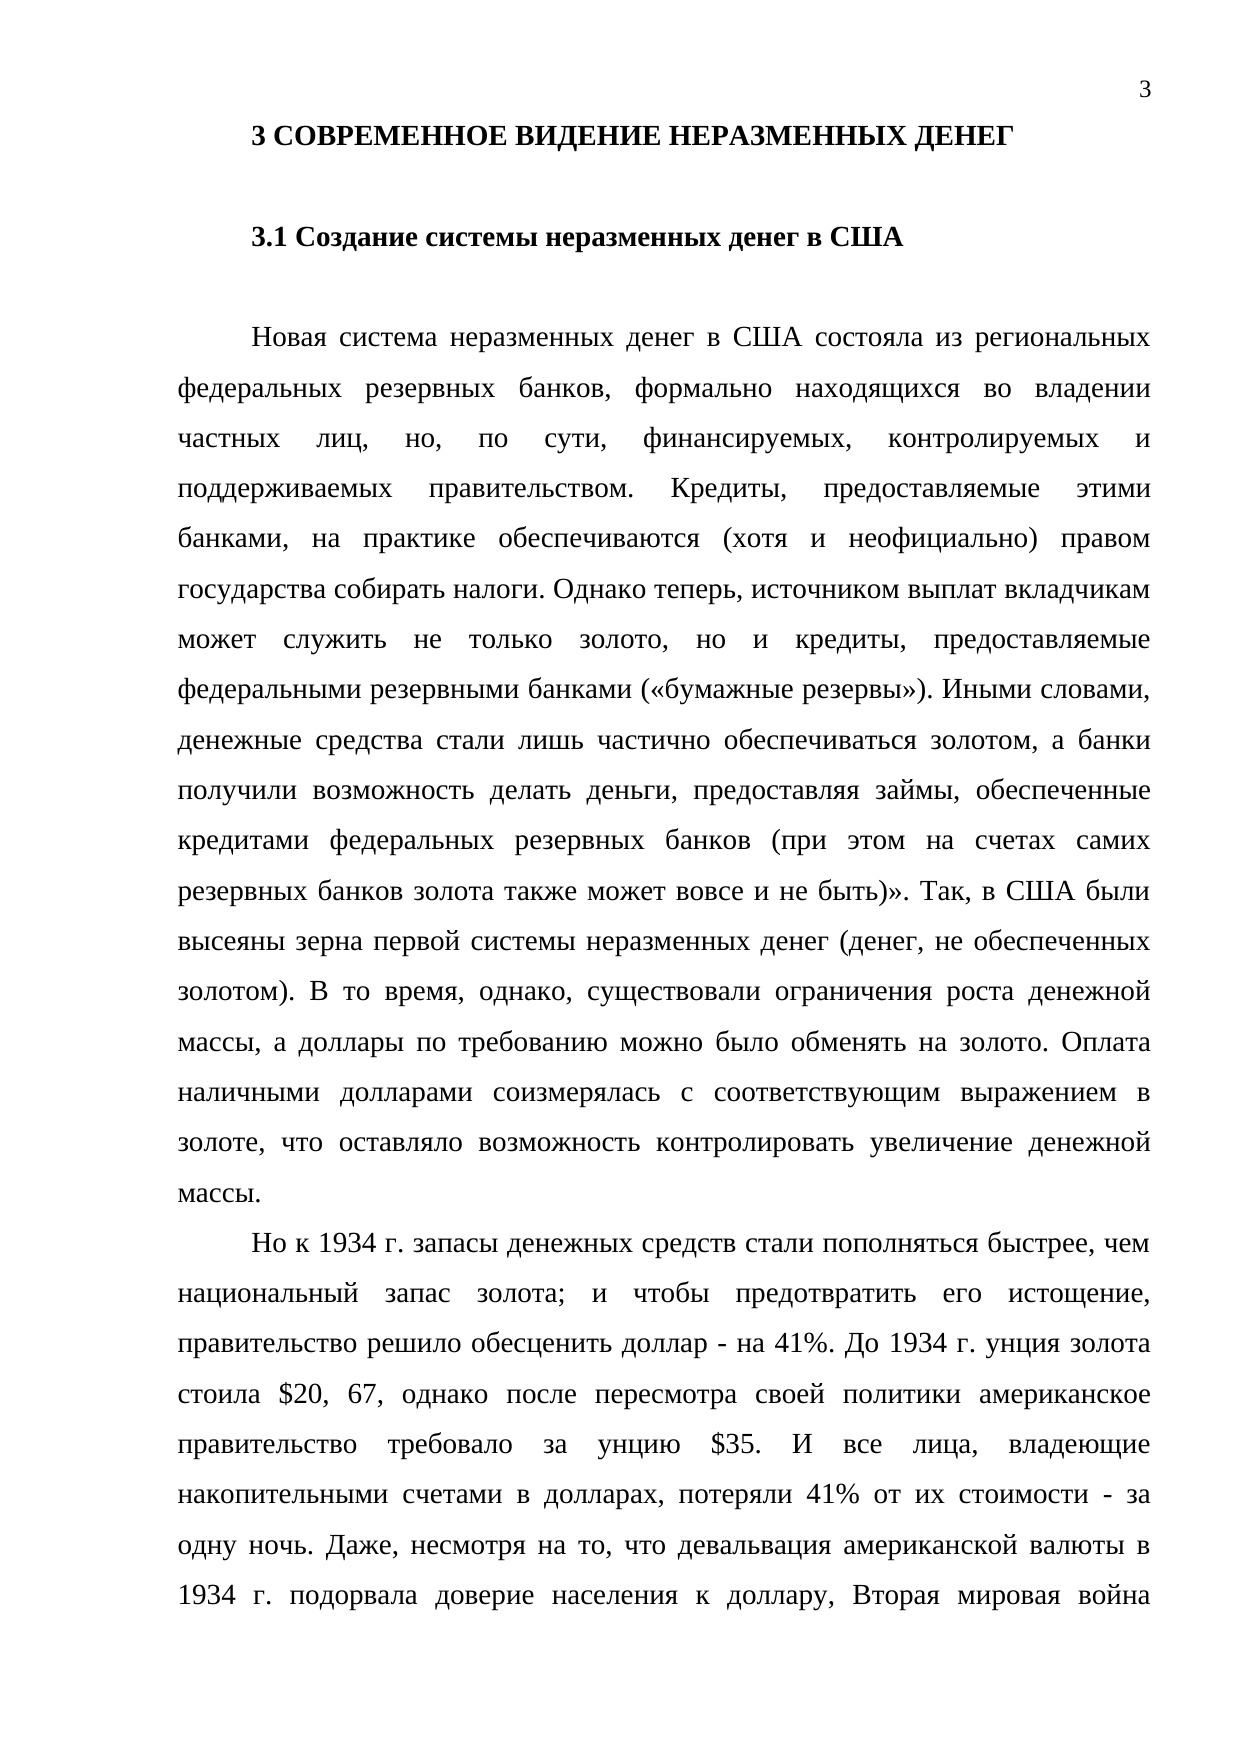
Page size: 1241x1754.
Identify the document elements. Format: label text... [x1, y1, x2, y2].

text 3 СОВРЕМЕННОЕ ВИДЕНИЕ НЕРАЗМЕННЫХ ДЕНЕГ [177, 118, 1152, 152]
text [177, 1225, 1152, 1611]
text 3.1 Создание системы неразменных денег в США [177, 219, 1152, 252]
text Новая система неразменных денег в США состояла из региональных федеральных резервных банков, формально находящихся во владении частных лиц, но, по сути, финансируемых, контролируемых и поддерживаемых правительством. Кредиты, предоставляемые этими банками, на практике обеспечиваются (хотя и неофициально) правом государства собирать налоги. Однако теперь, источником выплат вкладчикам может служить не только золото, но и кредиты, предоставляемые федеральными резервными банками («бумажные резервы»). Иными словами, денежные средства стали лишь частично обеспечиваться золотом, а банки получили возможность делать деньги, предоставляя займы, обеспеченные кредитами федеральных резервных банков (при этом на счетах самих резервных банков золота также может вовсе и не быть)». Так, в США были высеяны зерна первой системы неразменных денег (денег, не обеспеченных золотом). В то время, однако, существовали ограничения роста денежной массы, а доллары по требованию можно было обменять на золото. Оплата наличными долларами соизмерялась с соответствующим выражением в золоте, что оставляло возможность контролировать увеличение денежной массы. [177, 319, 1152, 1208]
